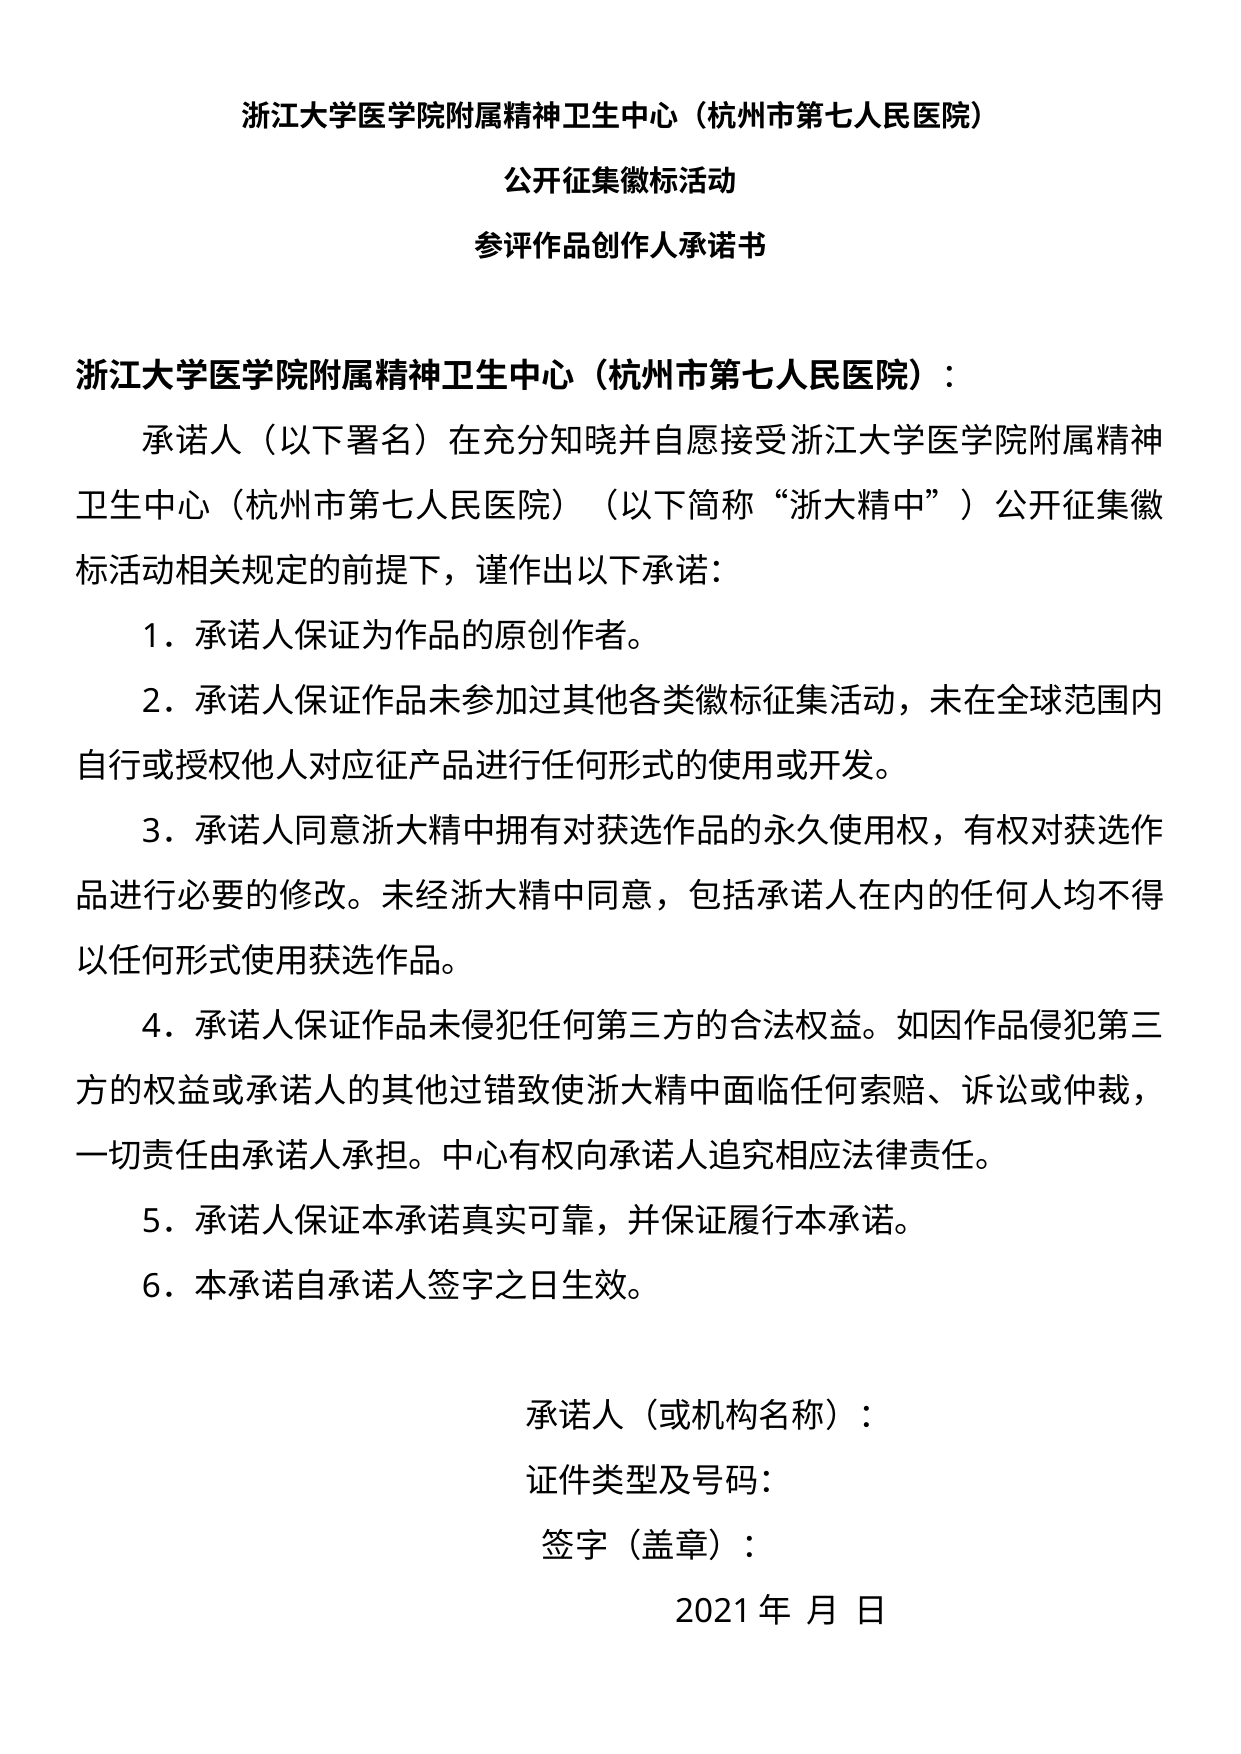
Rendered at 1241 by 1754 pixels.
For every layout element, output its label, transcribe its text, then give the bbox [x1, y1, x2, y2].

text 公开征集徽标活动 [75, 146, 1165, 211]
text 6．本承诺自承诺人签字之日生效。 [75, 1251, 1165, 1316]
text 承诺人（或机构名称）： [75, 1381, 1165, 1446]
text 2．承诺人保证作品未参加过其他各类徽标征集活动，未在全球范围内自行或授权他人对应征产品进行任何形式的使用或开发。 [75, 666, 1165, 796]
text 浙江大学医学院附属精神卫生中心（杭州市第七人民医院） [75, 81, 1165, 146]
text 2021年 月 日 [75, 1576, 1165, 1641]
text 1．承诺人保证为作品的原创作者。 [75, 601, 1165, 666]
text 4．承诺人保证作品未侵犯任何第三方的合法权益。如因作品侵犯第三方的权益或承诺人的其他过错致使浙大精中面临任何索赔、诉讼或仲裁，一切责任由承诺人承担。中心有权向承诺人追究相应法律责任。 [75, 991, 1165, 1186]
text 签字（盖章）： [75, 1511, 1165, 1576]
text 5．承诺人保证本承诺真实可靠，并保证履行本承诺。 [75, 1186, 1165, 1251]
text 浙江大学医学院附属精神卫生中心（杭州市第七人民医院）： [75, 341, 1165, 406]
text 参评作品创作人承诺书 [75, 211, 1165, 276]
text 证件类型及号码： [75, 1446, 1165, 1511]
text 承诺人（以下署名）在充分知晓并自愿接受浙江大学医学院附属精神卫生中心（杭州市第七人民医院）（以下简称“浙大精中”）公开征集徽标活动相关规定的前提下，谨作出以下承诺： [75, 406, 1165, 601]
text 3．承诺人同意浙大精中拥有对获选作品的永久使用权，有权对获选作品进行必要的修改。未经浙大精中同意，包括承诺人在内的任何人均不得以任何形式使用获选作品。 [75, 796, 1165, 991]
